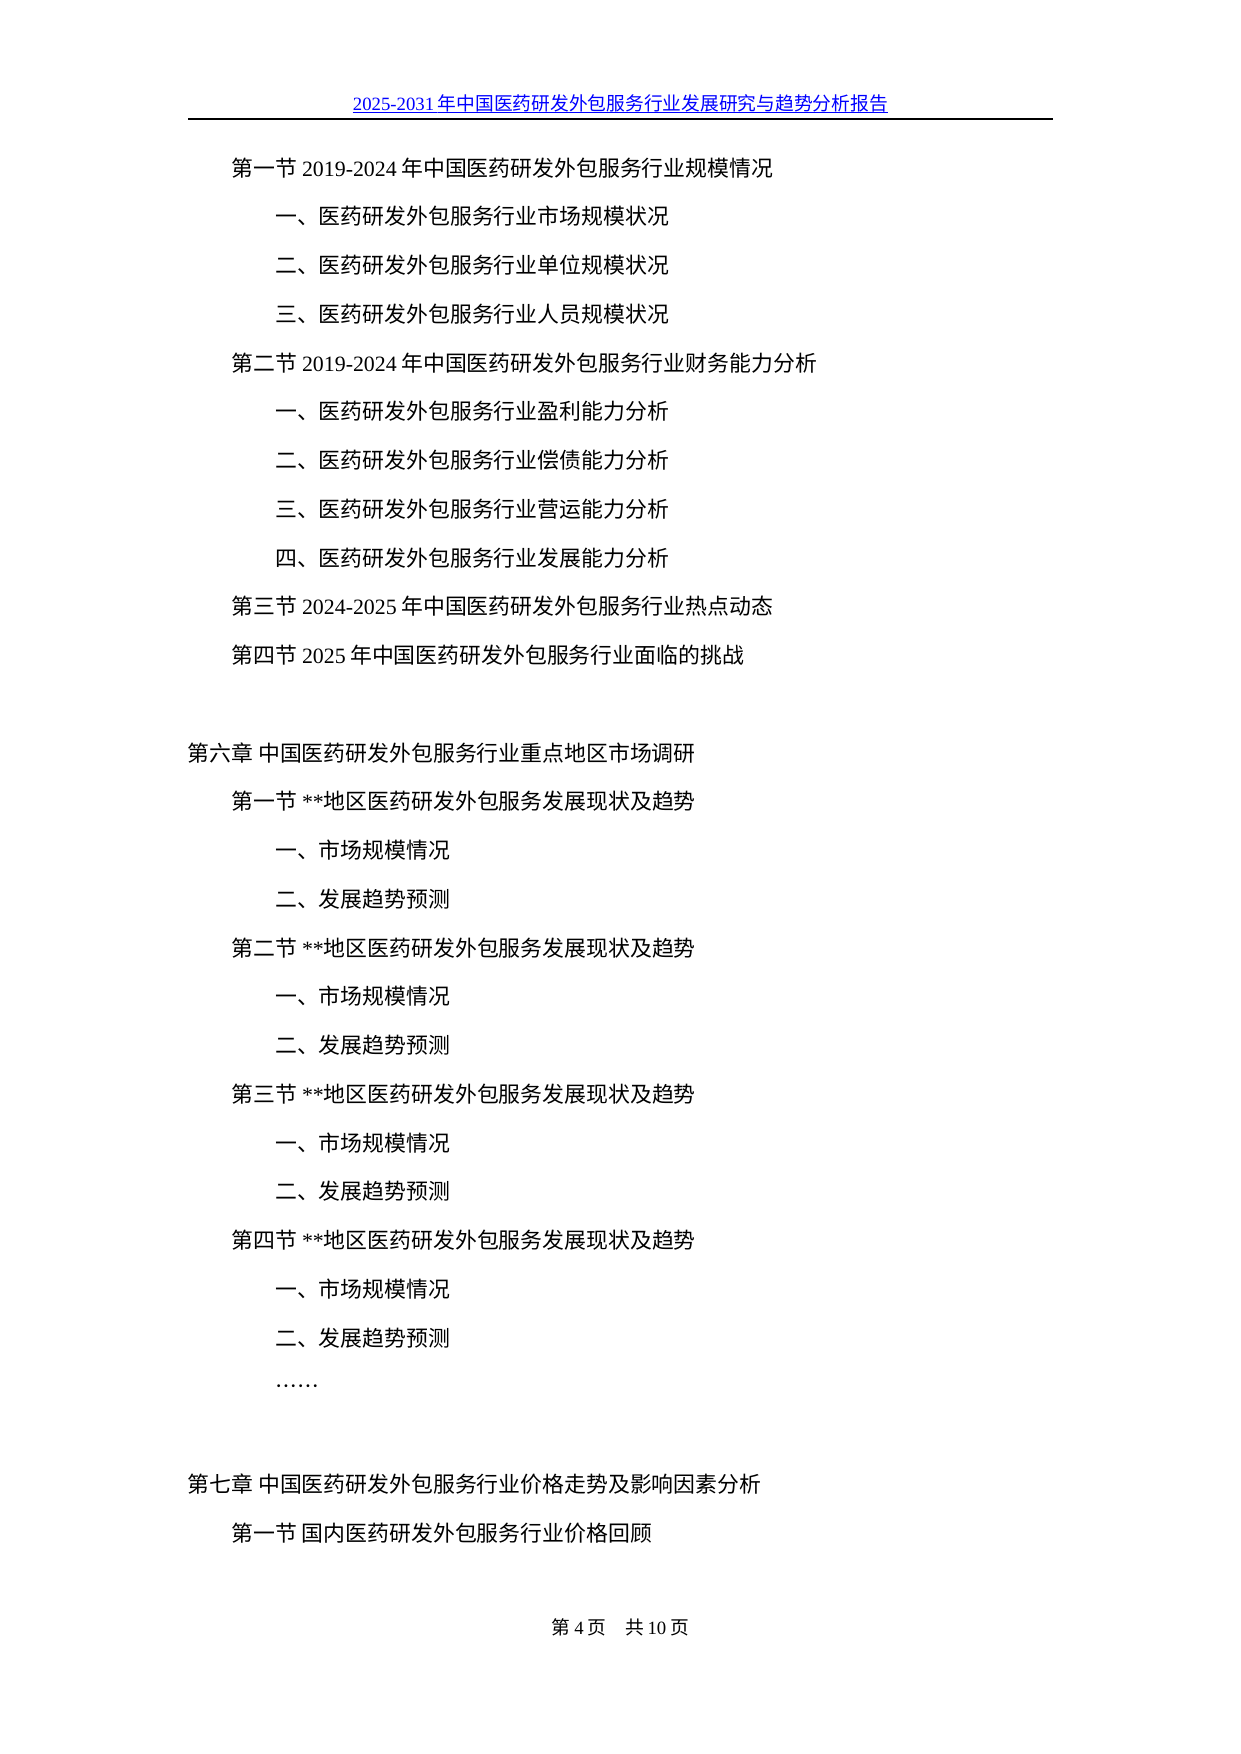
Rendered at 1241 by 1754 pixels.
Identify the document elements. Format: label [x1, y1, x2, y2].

text [187, 150, 1053, 1548]
